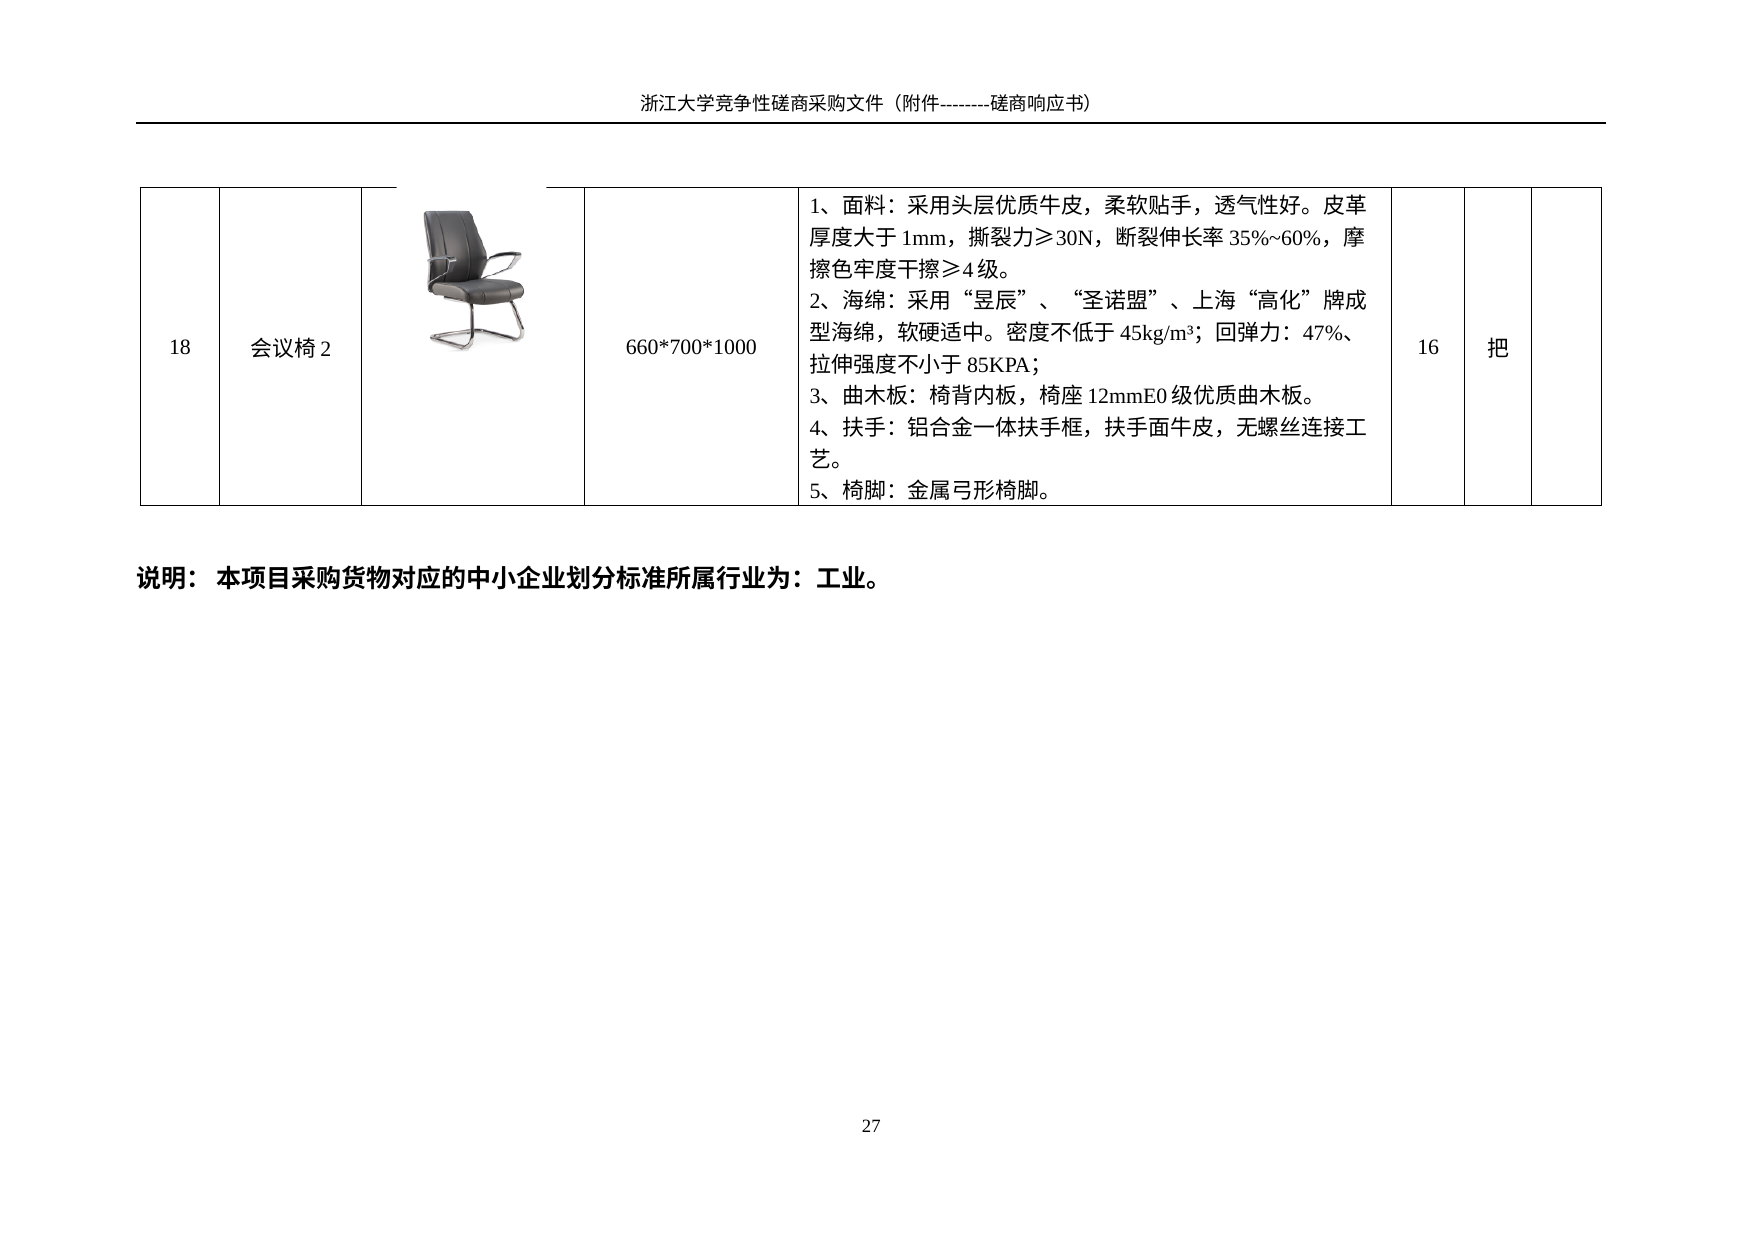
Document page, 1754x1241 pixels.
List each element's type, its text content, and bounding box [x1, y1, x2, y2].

table_cell 18 [141, 188, 219, 505]
table_cell 会议椅2 [220, 188, 361, 505]
table_cell [362, 188, 584, 505]
table_cell 1、面料：采用头层优质牛皮，柔软贴手，透气性好。皮革厚度大于1mm，撕裂力≥30N，断裂伸长率35%~60%，摩擦色牢度干擦≥4级。 2、海绵：采用“昱辰”、“圣诺盟”、上海“高化”牌成型海绵，软硬适中。密度不低于45kg/m³；回弹力：47%、拉伸强度不小于85KPA； 3、曲木板：椅背内板，椅座12mmE0级优质曲木板。 4、扶手：铝合金一体扶手框，扶手面牛皮，无螺丝连接工艺。 5、椅脚：金属弓形椅脚。 [799, 188, 1391, 505]
text 说明： 本项目采购货物对应的中小企业划分标准所属行业为：工业。 [136, 558, 1606, 594]
picture [396, 187, 549, 358]
table_cell [1532, 188, 1601, 505]
table_cell 把 [1465, 188, 1531, 505]
table_cell 660*700*1000 [585, 188, 798, 505]
table_cell 16 [1392, 188, 1464, 505]
